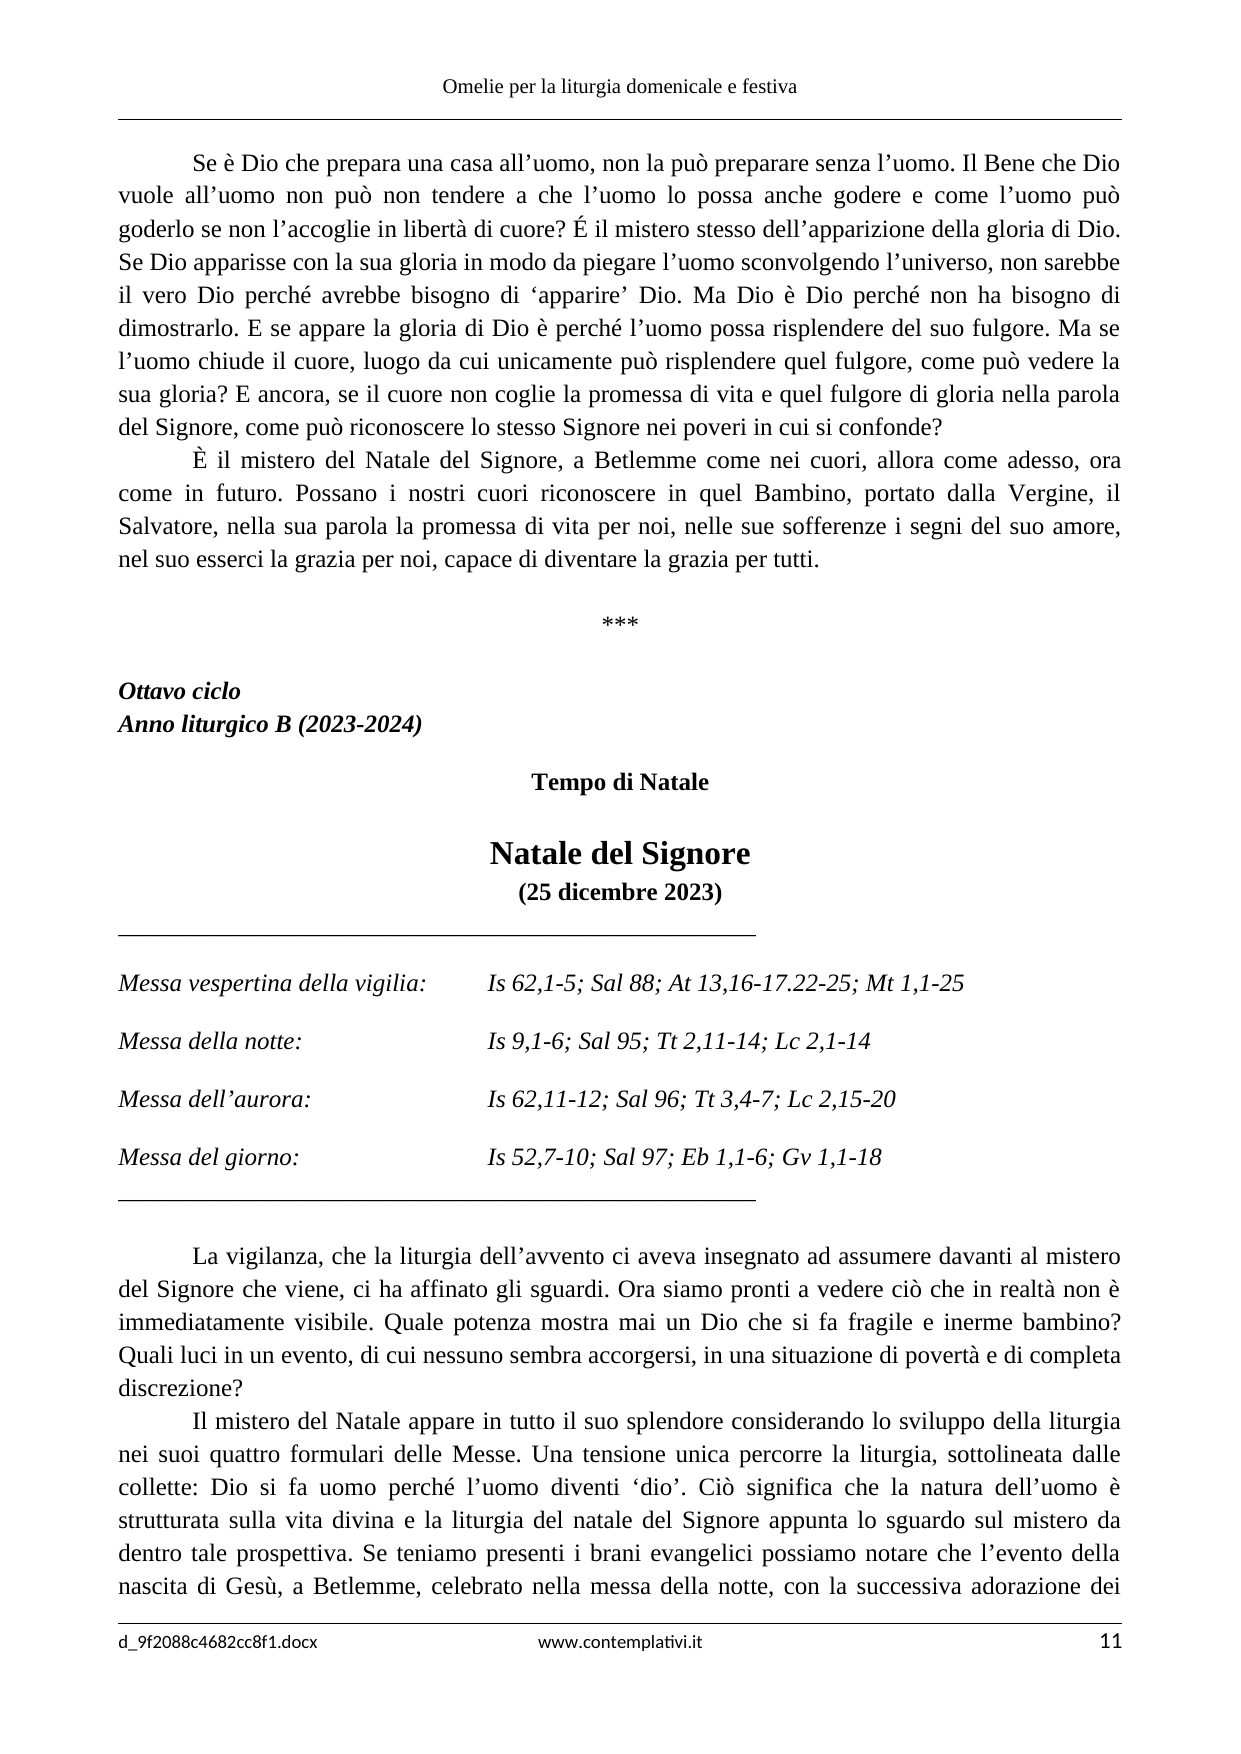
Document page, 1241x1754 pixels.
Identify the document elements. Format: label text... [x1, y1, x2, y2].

text *** [118, 610, 1122, 639]
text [118, 1406, 1122, 1600]
text Anno liturgico B (2023-2024) [118, 709, 1122, 738]
text Messa della notte: Is 9,1-6; Sal 95; Tt 2,11-14; Lc 2,1-14 [118, 1026, 1122, 1055]
text La vigilanza, che la liturgia dell’avvento ci aveva insegnato ad assumere davanti al mistero del Signore che viene, ci ha affinato gli sguardi. Ora siamo pronti a vedere ciò che in realtà non è immediatamente visibile. Quale potenza mostra mai un Dio che si fa fragile e inerme bambino? Quali luci in un evento, di cui nessuno sembra accorgersi, in una situazione di povertà e di completa discrezione? [118, 1241, 1122, 1402]
text Messa del giorno: Is 52,7-10; Sal 97; Eb 1,1-6; Gv 1,1-18 [118, 1142, 1122, 1171]
text Se è Dio che prepara una casa all’uomo, non la può preparare senza l’uomo. Il Bene che Dio vuole all’uomo non può non tendere a che l’uomo lo possa anche godere e come l’uomo può goderlo se non l’accoglie in libertà di cuore? É il mistero stesso dell’apparizione della gloria di Dio. Se Dio apparisse con la sua gloria in modo da piegare l’uomo sconvolgendo l’universo, non sarebbe il vero Dio perché avrebbe bisogno di ‘apparire’ Dio. Ma Dio è Dio perché non ha bisogno di dimostrarlo. E se appare la gloria di Dio è perché l’uomo possa risplendere del suo fulgore. Ma se l’uomo chiude il cuore, luogo da cui unicamente può risplendere quel fulgore, come può vedere la sua gloria? E ancora, se il cuore non coglie la promessa di vita e quel fulgore di gloria nella parola del Signore, come può riconoscere lo stesso Signore nei poveri in cui si confonde? [118, 148, 1122, 441]
text ___________________________________________________ [118, 910, 1122, 939]
text ___________________________________________________ [118, 1175, 1122, 1204]
text Ottavo ciclo [118, 676, 1122, 705]
text È il mistero del Natale del Signore, a Betlemme come nei cuori, allora come adesso, ora come in futuro. Possano i nostri cuori riconoscere in quel Bambino, portato dalla Vergine, il Salvatore, nella sua parola la promessa di vita per noi, nelle sue sofferenze i segni del suo amore, nel suo esserci la grazia per noi, capace di diventare la grazia per tutti. [118, 445, 1122, 573]
text (25 dicembre 2023) [118, 877, 1122, 906]
text Natale del Signore [118, 833, 1122, 871]
text Messa vespertina della vigilia: Is 62,1-5; Sal 88; At 13,16-17.22-25; Mt 1,1-25 [118, 968, 1122, 997]
text Messa dell’aurora: Is 62,11-12; Sal 96; Tt 3,4-7; Lc 2,15-20 [118, 1084, 1122, 1113]
text Tempo di Natale [118, 767, 1122, 796]
